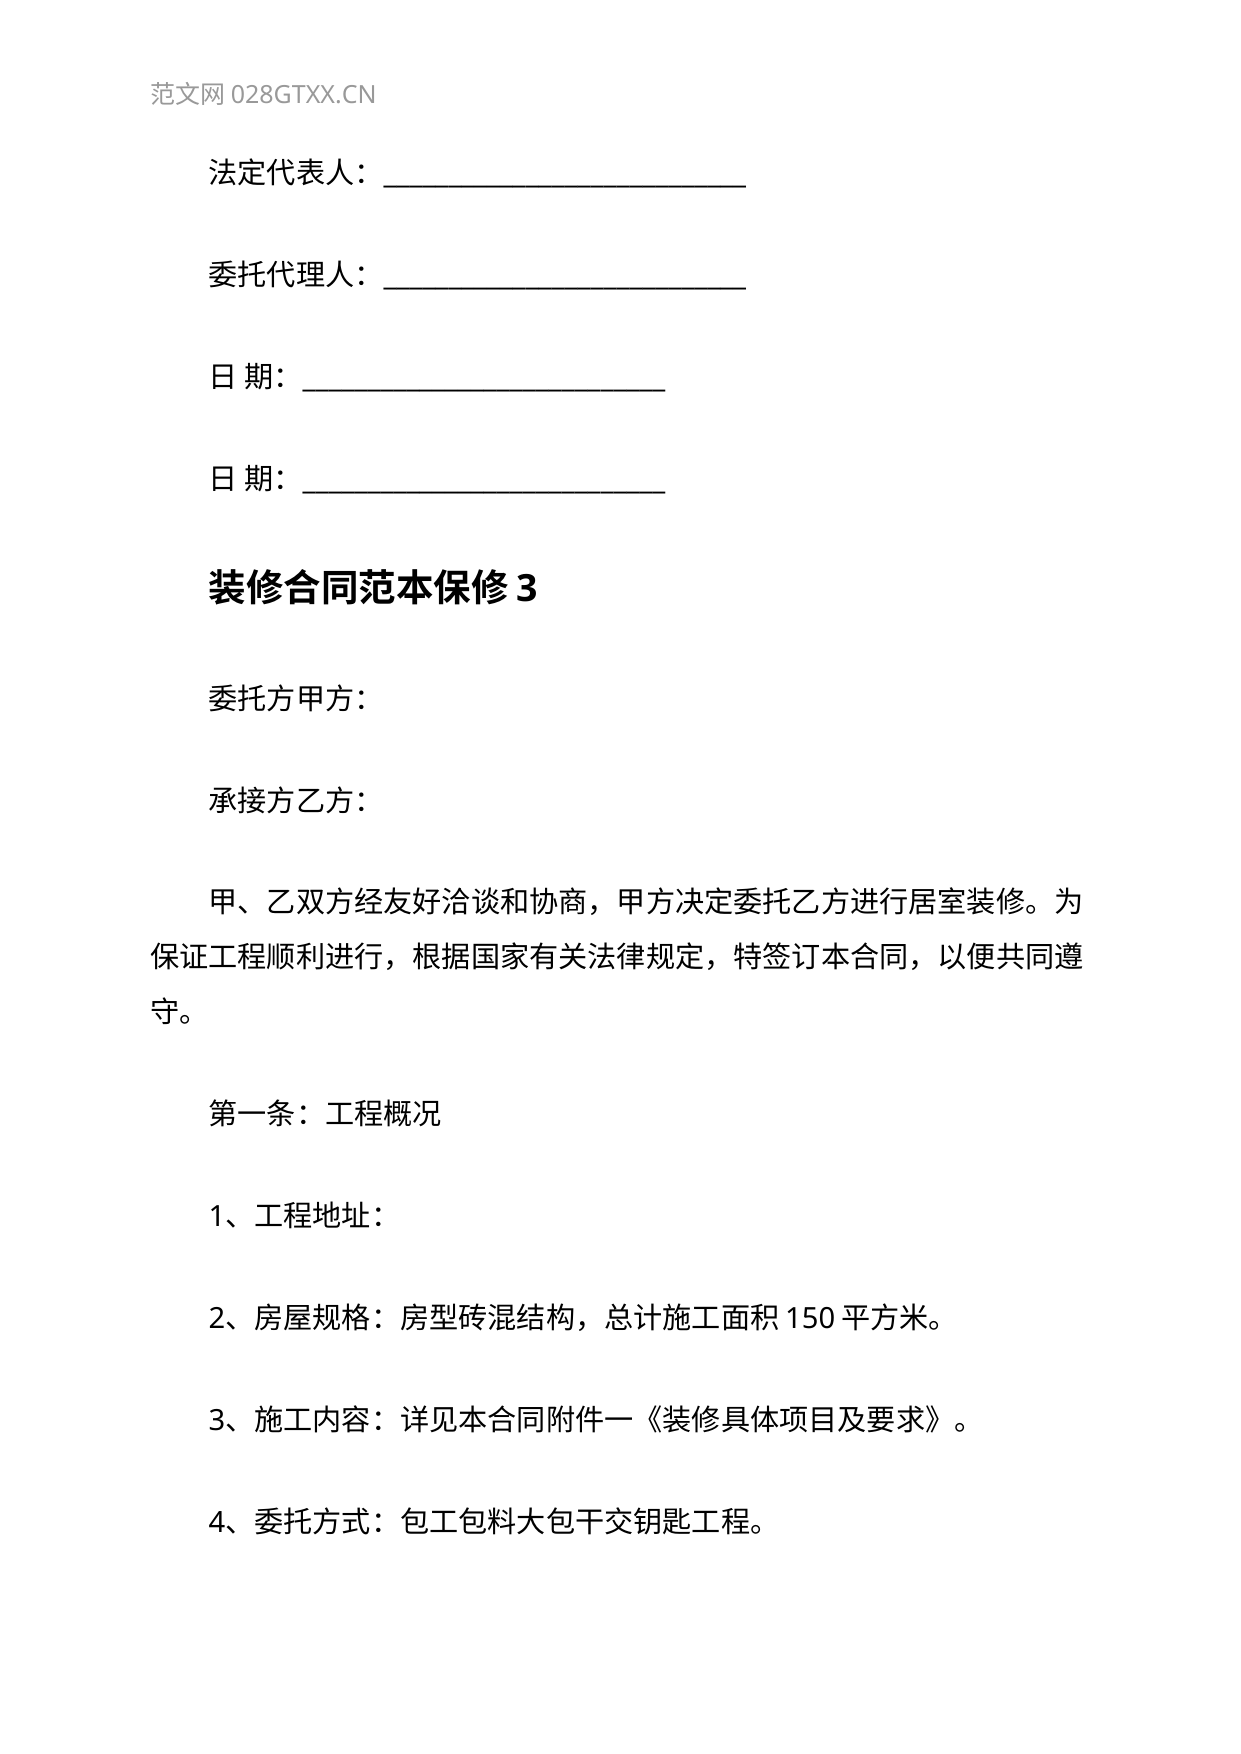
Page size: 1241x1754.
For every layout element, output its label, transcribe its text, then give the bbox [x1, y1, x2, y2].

text 2、房屋规格：房型砖混结构，总计施工面积150平方米。 [150, 1294, 1090, 1337]
text 3、施工内容：详见本合同附件一《装修具体项目及要求》。 [150, 1396, 1090, 1439]
text 日 期：____________________________ [150, 456, 1090, 498]
text 委托代理人：____________________________ [150, 252, 1090, 294]
text 4、委托方式：包工包料大包干交钥匙工程。 [150, 1498, 1090, 1541]
text 第一条：工程概况 [150, 1091, 1090, 1133]
text 承接方乙方： [150, 777, 1090, 819]
text 日 期：____________________________ [150, 354, 1090, 396]
text 委托方甲方： [150, 676, 1090, 718]
text 法定代表人：____________________________ [150, 150, 1090, 192]
text 1、工程地址： [150, 1192, 1090, 1235]
text 装修合同范本保修3 [150, 558, 1090, 612]
text 甲、乙双方经友好洽谈和协商，甲方决定委托乙方进行居室装修。为保证工程顺利进行，根据国家有关法律规定，特签订本合同，以便共同遵守。 [150, 879, 1090, 1031]
